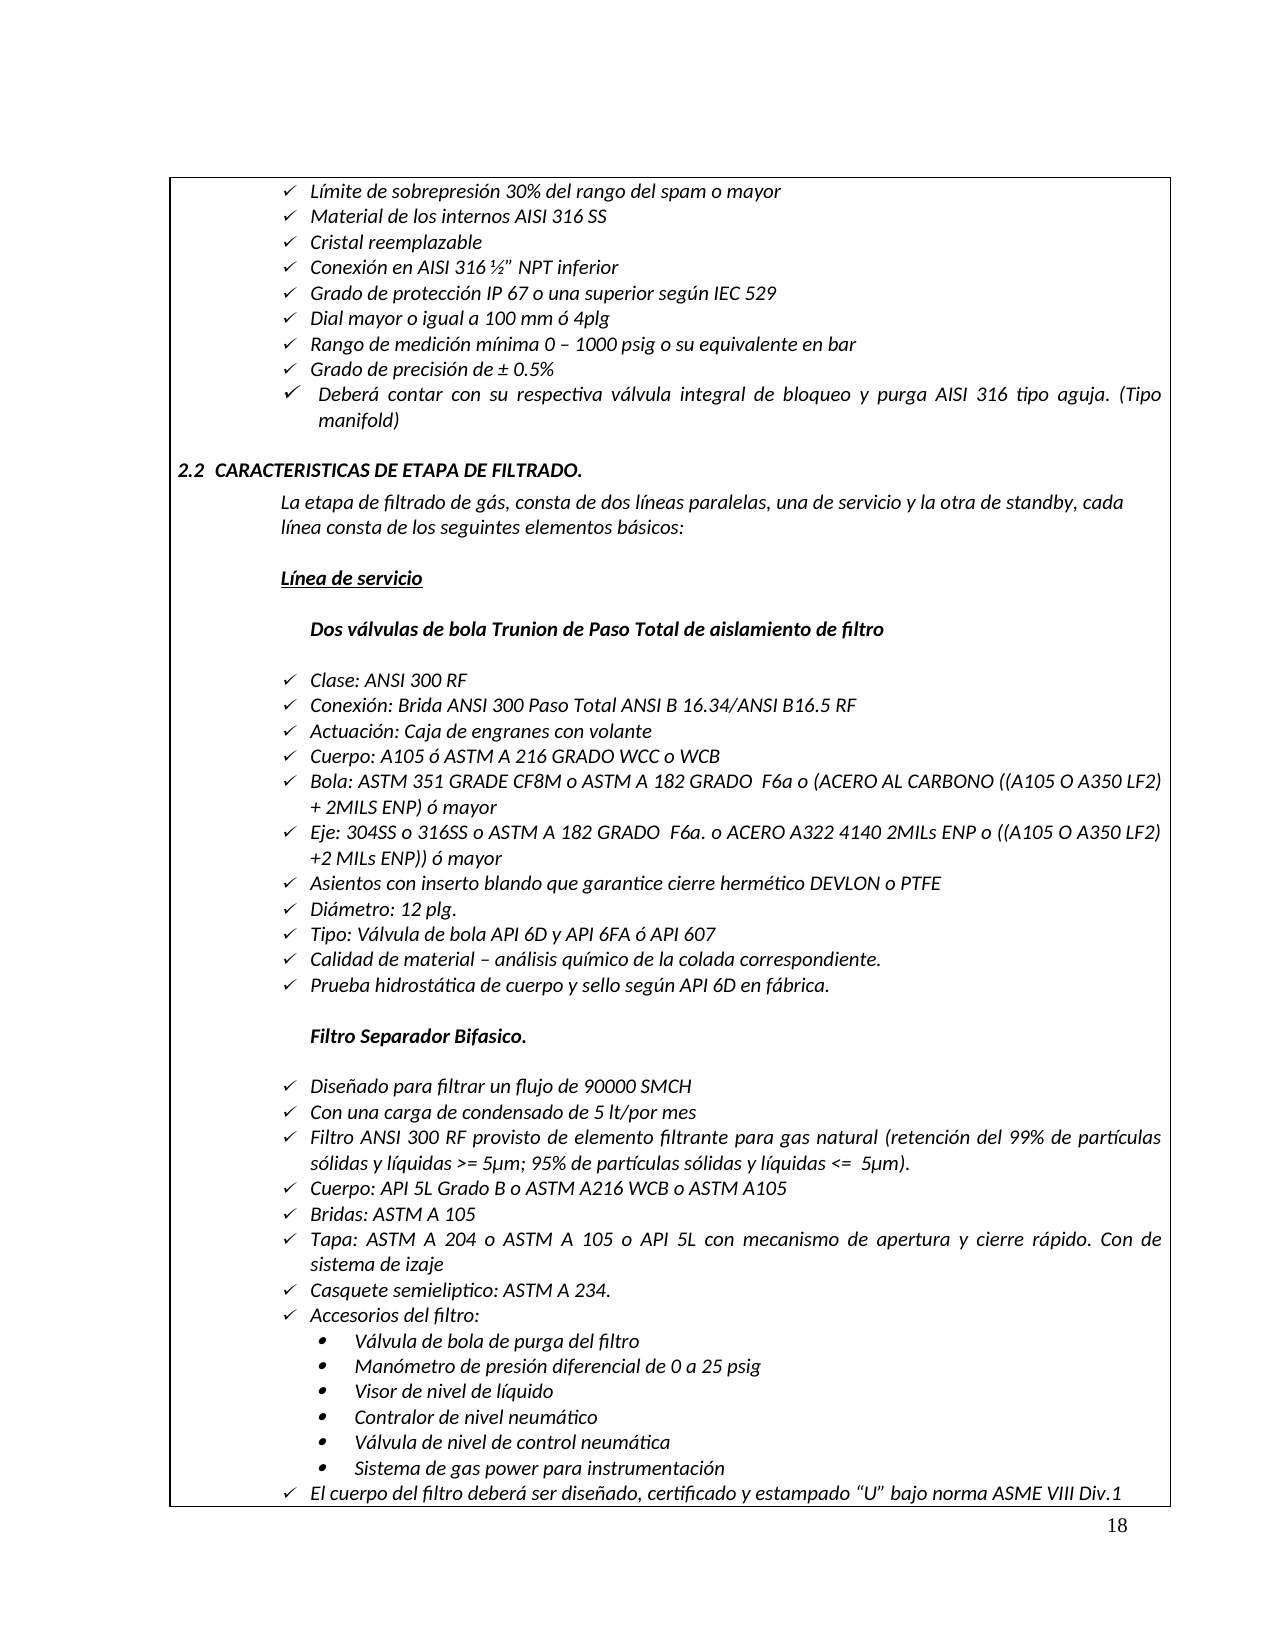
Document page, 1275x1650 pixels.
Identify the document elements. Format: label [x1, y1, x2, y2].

table_cell [171, 178, 1170, 1506]
